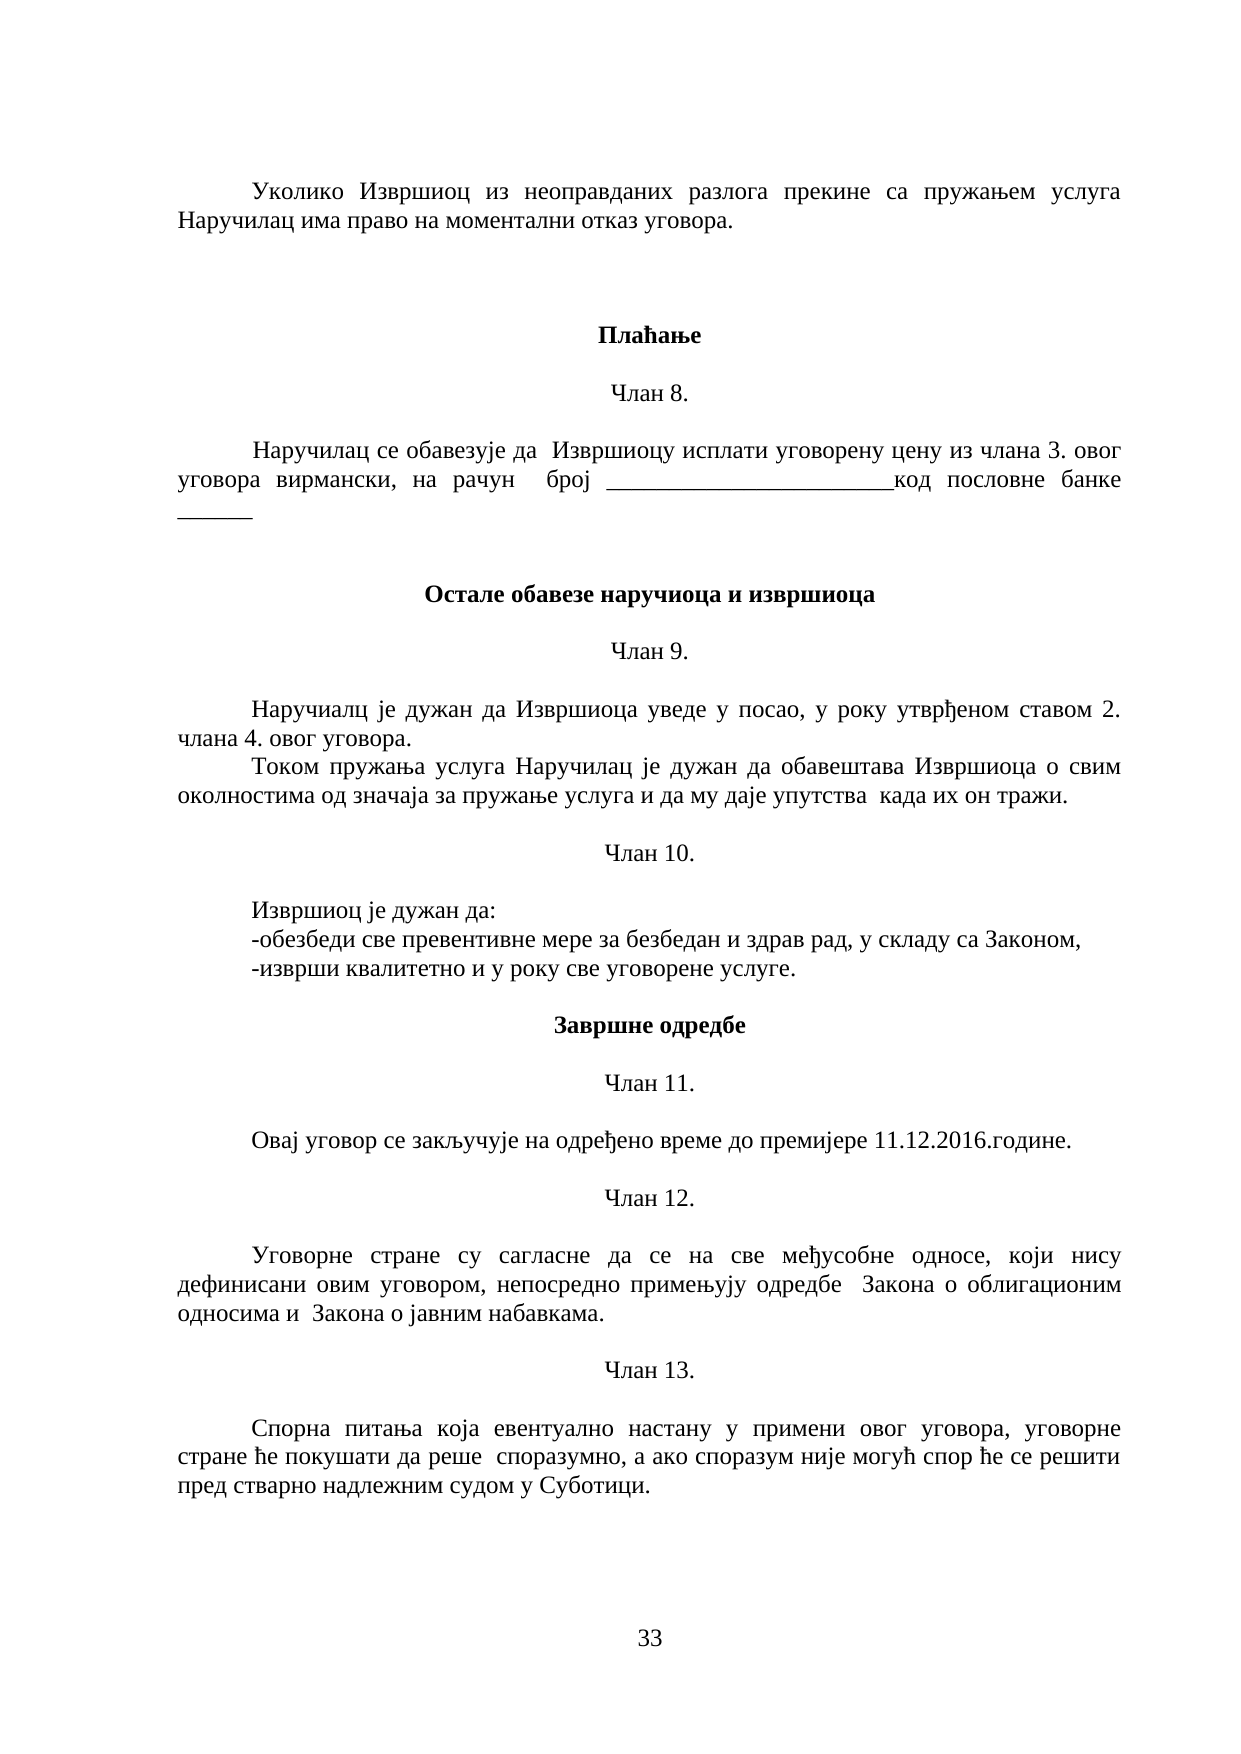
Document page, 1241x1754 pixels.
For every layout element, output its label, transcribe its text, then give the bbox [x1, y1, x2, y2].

text Члан 11. [177, 1068, 1122, 1096]
text Члан 13. [177, 1355, 1122, 1384]
text Наручилац се обавезује да Извршиоцу исплати уговорену цену из члана 3. овог уговора вирмански, на рачун број _______________________код пословне банке ______ [177, 435, 1122, 521]
text Извршиоц је дужан да: [177, 895, 1122, 924]
text Завршне одредбе [177, 1010, 1122, 1039]
text Уколико Извршиоц из неоправданих разлога прекине са пружањем услуга Наручилац има право на моментални отказ уговора. [177, 176, 1122, 234]
text Члан 10. [177, 838, 1122, 866]
text Остале обавезе наручиоца и извршиоца [177, 579, 1122, 608]
text Овај уговор се закључује на одређено време до премијере 11.12.2016.године. [177, 1125, 1122, 1154]
text Плаћање [177, 320, 1122, 349]
text -изврши квалитетно и у року све уговорене услуге. [177, 953, 1122, 981]
text Током пружања услуга Наручилац је дужан да обавештава Извршиоца о свим околностима од значаја за пружање услуга и да му даје упутства када их он тражи. [177, 751, 1122, 809]
text -обезбеди све превентивне мере за безбедан и здрав рад, у складу са Законом, [177, 924, 1122, 953]
text Уговорне стране су сагласне да се на све међусобне односе, који нису дефинисани овим уговором, непосредно примењују одредбе Закона о облигационим односима и Закона о јавним набавкама. [177, 1240, 1122, 1326]
text Наручиалц је дужан да Извршиоца уведе у посао, у року утврђеном ставом 2. члана 4. овог уговора. [177, 694, 1122, 751]
text Члан 8. [177, 378, 1122, 406]
text Спорна питања која евентуално настану у примени овог уговора, уговорне стране ће покушати да реше споразумно, а ако споразум није могућ спор ће се решити пред стварно надлежним судом у Суботици. [177, 1413, 1122, 1499]
text Члан 12. [177, 1183, 1122, 1211]
text Члан 9. [177, 636, 1122, 665]
